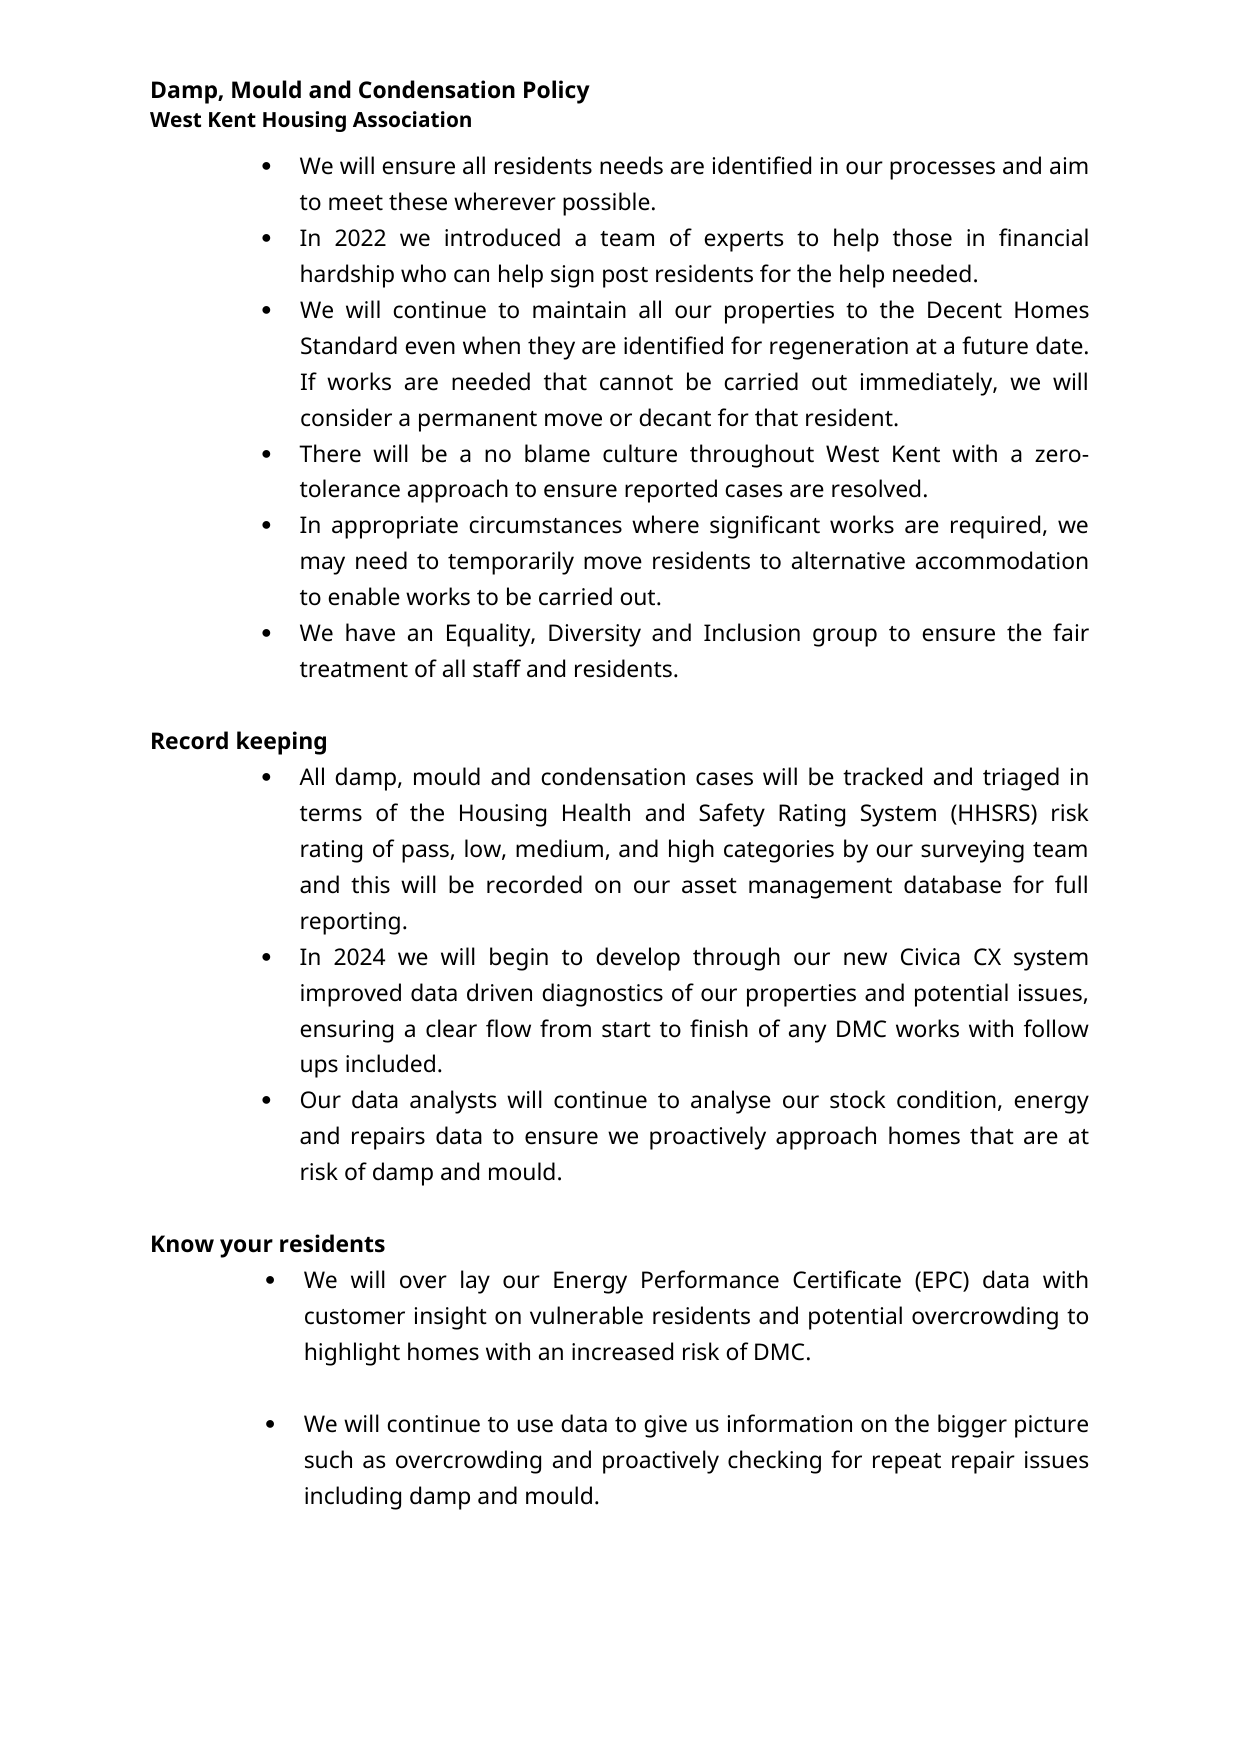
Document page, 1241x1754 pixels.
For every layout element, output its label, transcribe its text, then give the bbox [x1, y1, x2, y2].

list In appropriate circumstances where significant works are required, we may need to temporarily move residents to alternative accommodation to enable works to be carried out. [262, 509, 1090, 612]
text Record keeping [150, 725, 1090, 756]
list We will ensure all residents needs are identified in our processes and aim to meet these wherever possible. [262, 150, 1090, 217]
list We have an Equality, Diversity and Inclusion group to ensure the fair treatment of all staff and residents. [262, 617, 1090, 684]
list Our data analysts will continue to analyse our stock condition, energy and repairs data to ensure we proactively approach homes that are at risk of damp and mould. [262, 1084, 1090, 1187]
list All damp, mould and condensation cases will be tracked and triaged in terms of the Housing Health and Safety Rating System (HHSRS) risk rating of pass, low, medium, and high categories by our surveying team and this will be recorded on our asset management database for full reporting. [262, 761, 1090, 936]
list In 2022 we introduced a team of experts to help those in financial hardship who can help sign post residents for the help needed. [262, 222, 1090, 289]
list We will over lay our Energy Performance Certificate (EPC) data with customer insight on vulnerable residents and potential overcrowding to highlight homes with an increased risk of DMC. [266, 1264, 1090, 1367]
list There will be a no blame culture throughout West Kent with a zero-tolerance approach to ensure reported cases are resolved. [262, 437, 1090, 505]
list We will continue to use data to give us information on the bigger picture such as overcrowding and proactively checking for repeat repair issues including damp and mould. [266, 1408, 1090, 1511]
list We will continue to maintain all our properties to the Decent Homes Standard even when they are identified for regeneration at a future date. If works are needed that cannot be carried out immediately, we will consider a permanent move or decant for that resident. [262, 294, 1090, 433]
text Know your residents [150, 1228, 1090, 1259]
list In 2024 we will begin to develop through our new Civica CX system improved data driven diagnostics of our properties and potential issues, ensuring a clear flow from start to finish of any DMC works with follow ups included. [262, 941, 1090, 1080]
